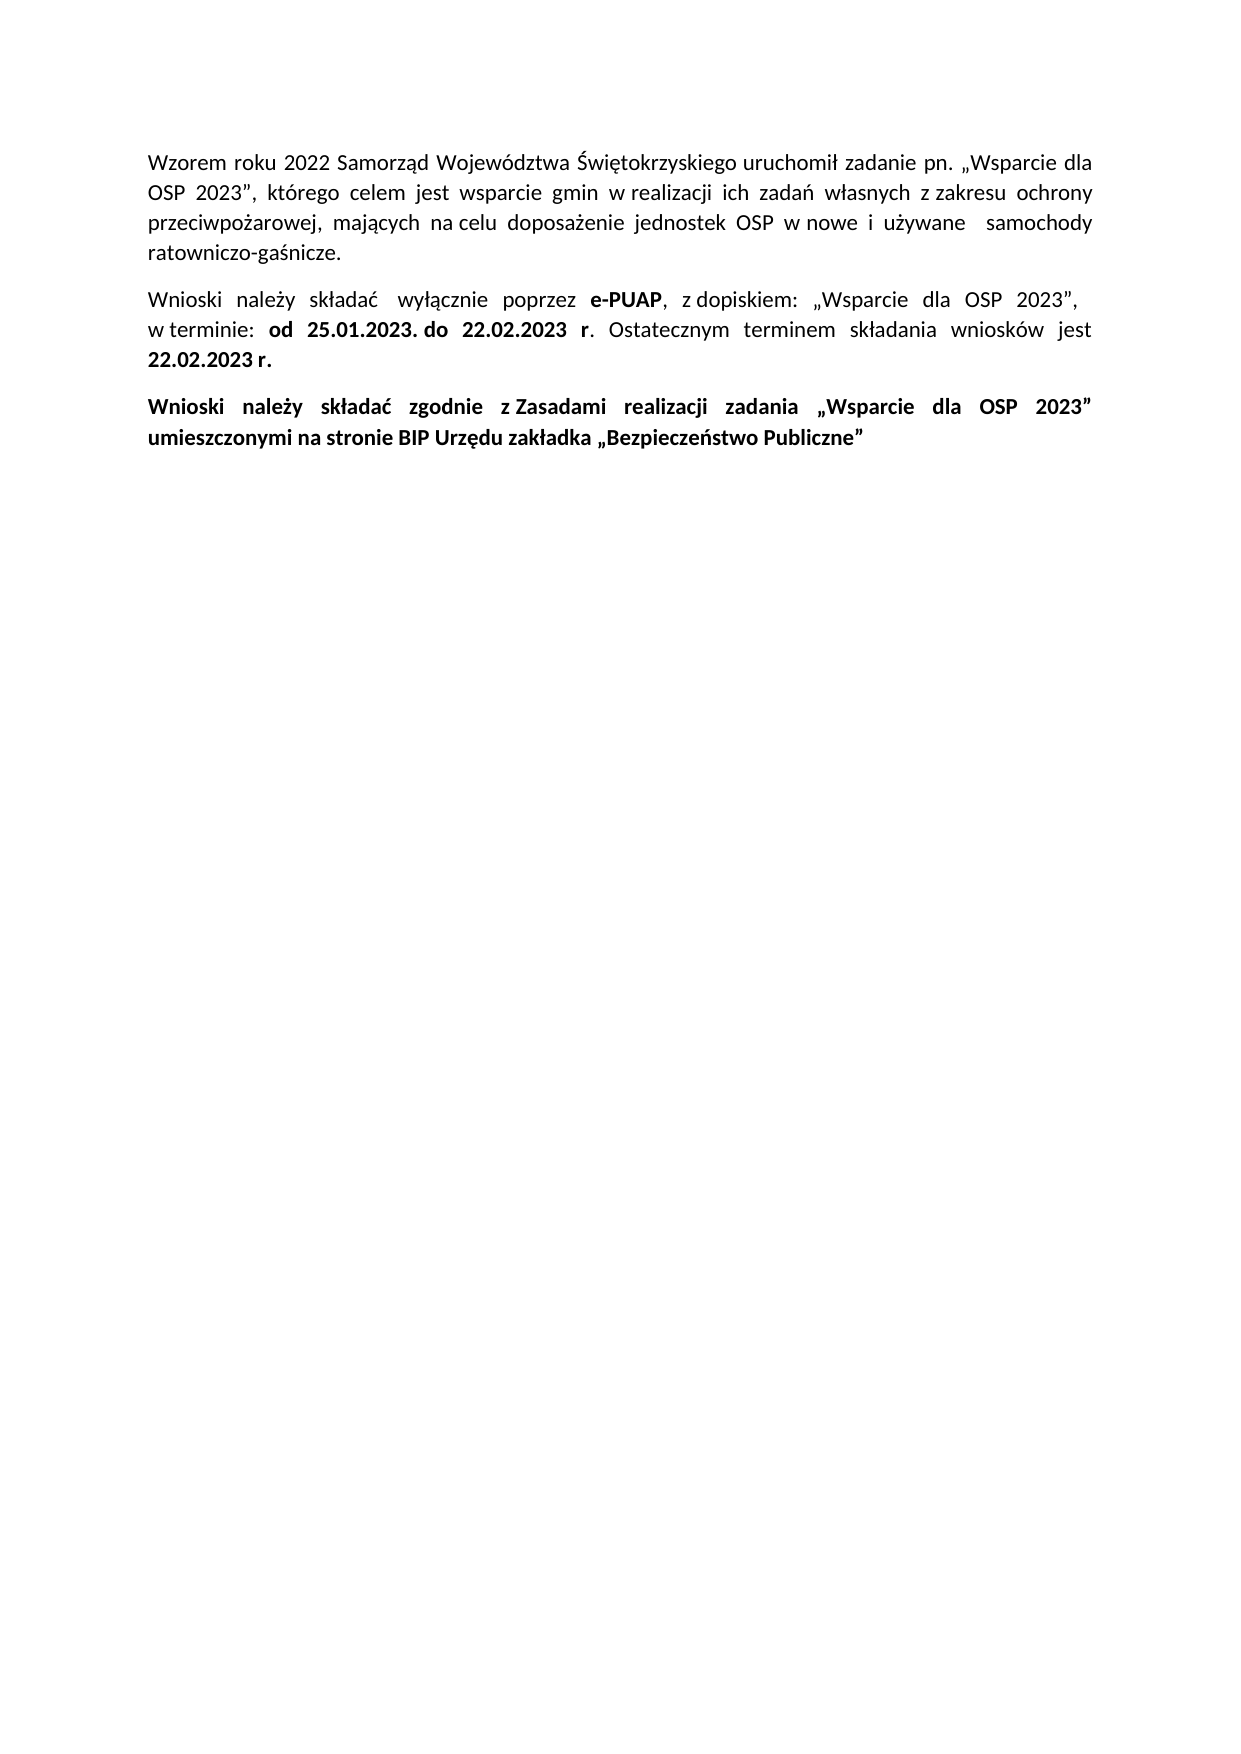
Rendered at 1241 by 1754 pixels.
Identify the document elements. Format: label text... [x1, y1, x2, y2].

text Wnioski należy składać zgodnie z Zasadami realizacji zadania „Wsparcie dla OSP 2023” umieszczonymi na stronie BIP Urzędu zakładka „Bezpieczeństwo Publiczne” [148, 392, 1093, 451]
text Wzorem roku 2022 Samorząd Województwa Świętokrzyskiego uruchomił zadanie pn. „Wsparcie dla OSP 2023”, którego celem jest wsparcie gmin w realizacji ich zadań własnych z zakresu ochrony przeciwpożarowej, mających na celu doposażenie jednostek OSP w nowe i używane samochody ratowniczo-gaśnicze. [148, 148, 1093, 266]
text Wnioski należy składać wyłącznie poprzez e-PUAP, z dopiskiem: „Wsparcie dla OSP 2023”, w terminie: od 25.01.2023. do 22.02.2023 r. Ostatecznym terminem składania wniosków jest 22.02.2023 r. [148, 285, 1093, 373]
